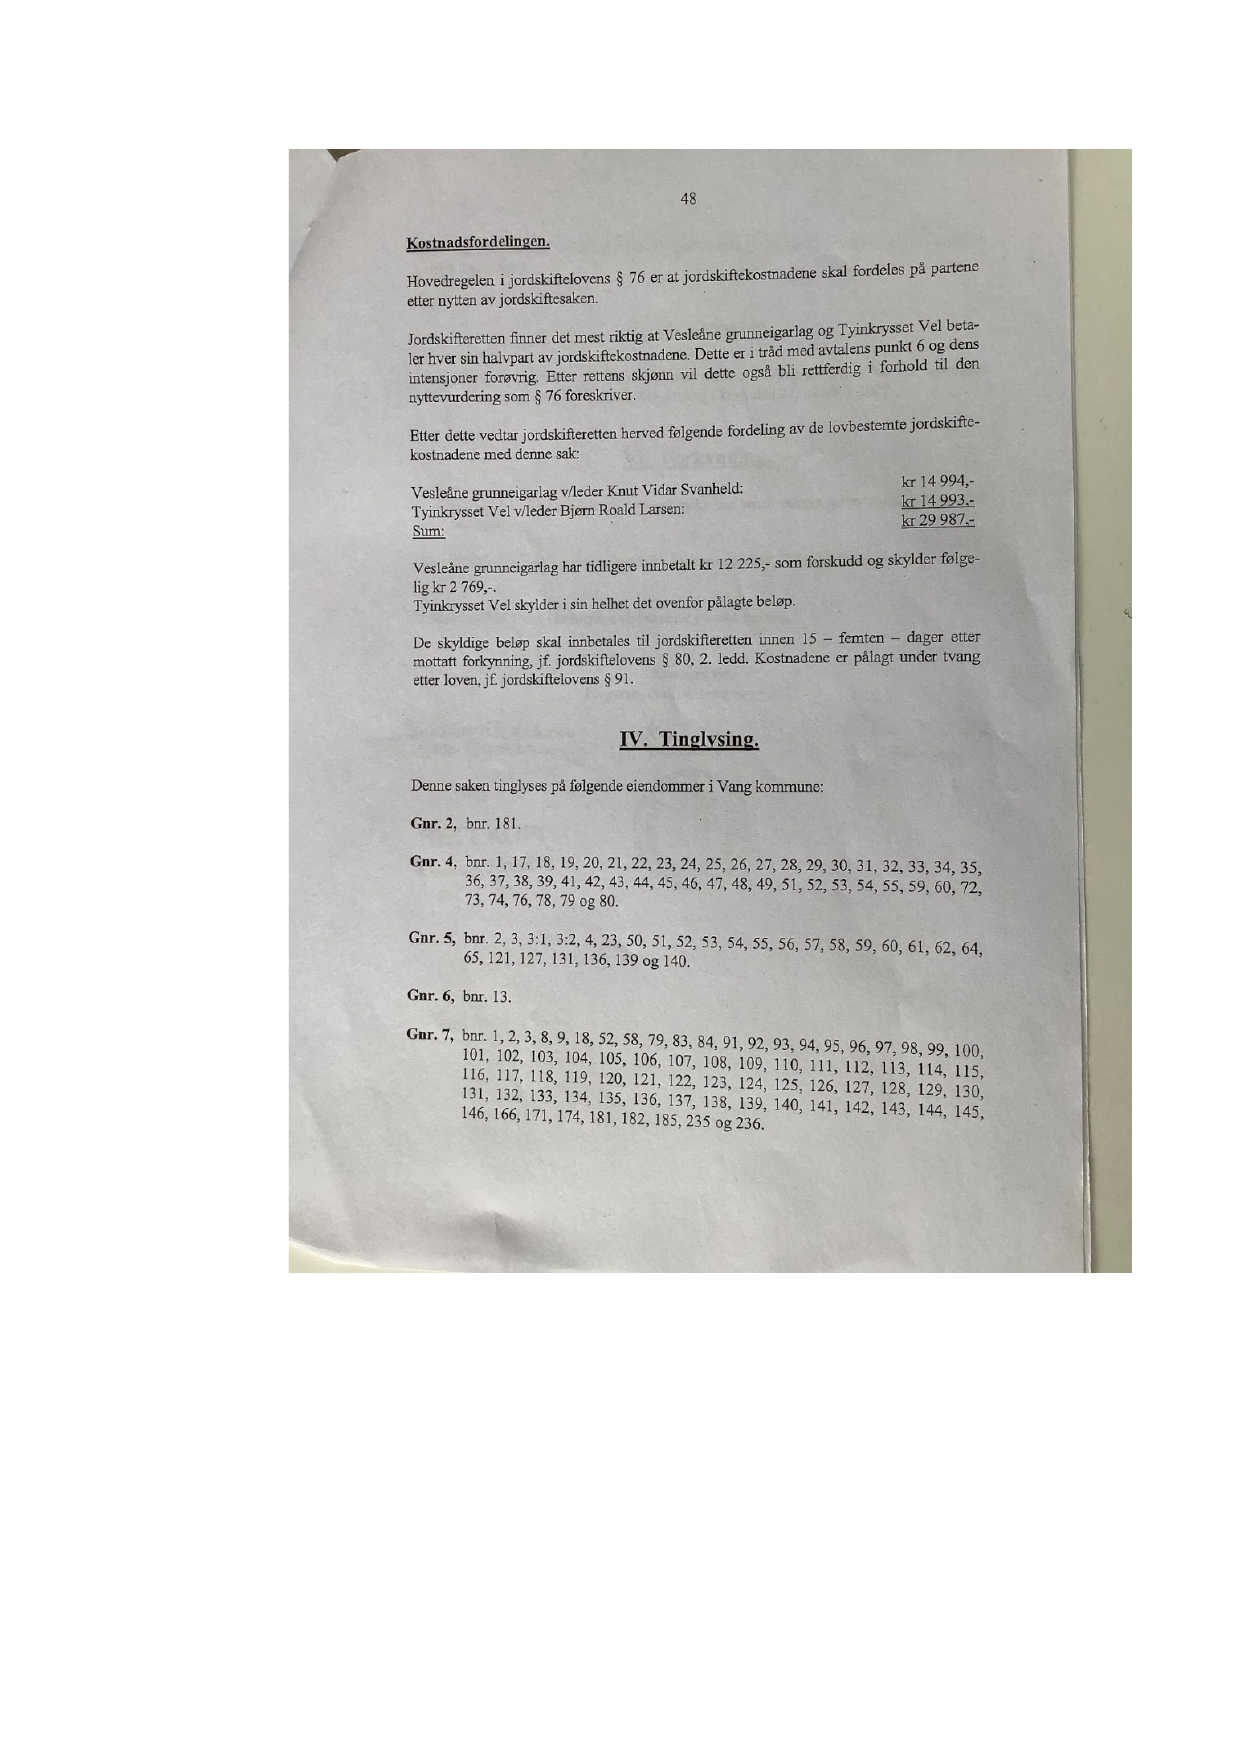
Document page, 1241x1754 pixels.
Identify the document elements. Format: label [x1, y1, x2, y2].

picture [289, 150, 1132, 1272]
